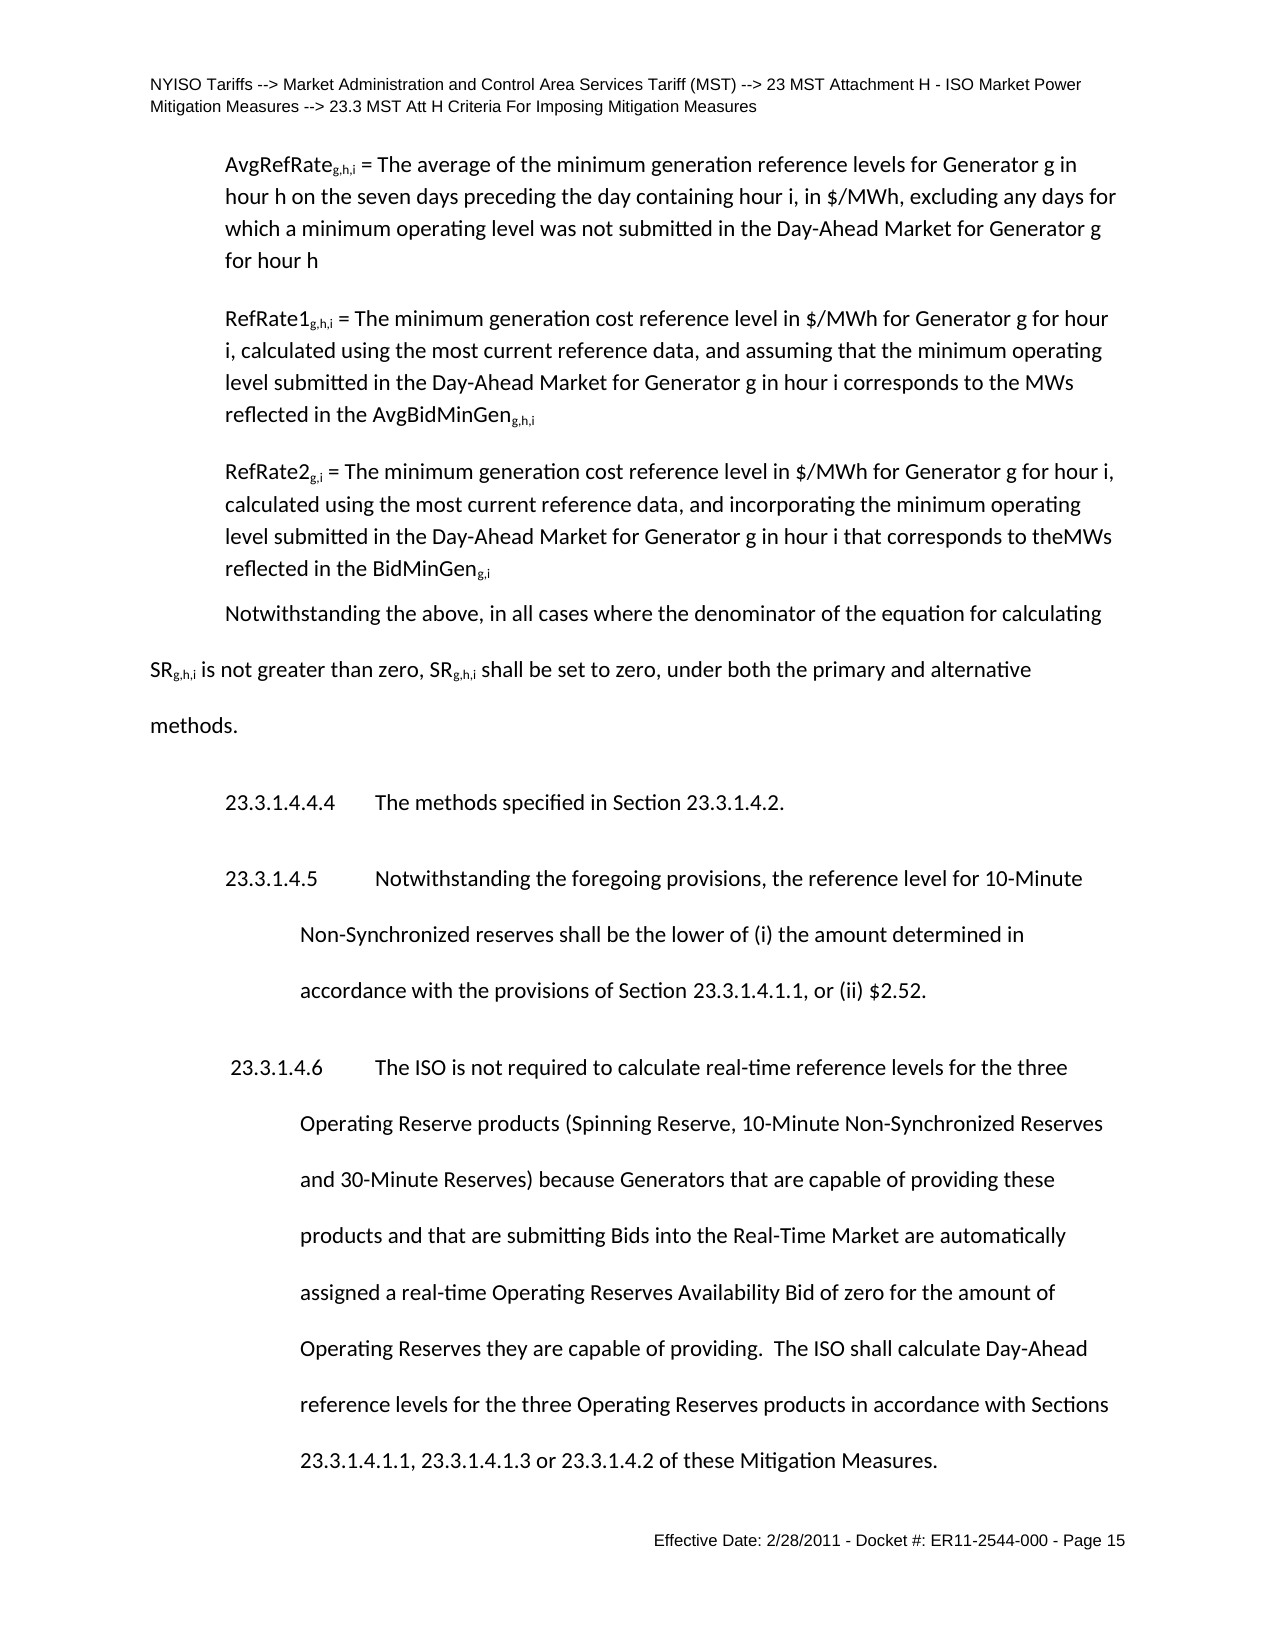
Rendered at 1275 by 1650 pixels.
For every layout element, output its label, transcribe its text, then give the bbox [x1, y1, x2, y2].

text RefRate2g,i = The minimum generation cost reference level in $/MWh for Generator g for hour i, calculated using the most current reference data, and incorporating the minimum operating level submitted in the Day-Ahead Market for Generator g in hour i that corresponds to theMWs reflected in the BidMinGeng,i [225, 457, 1125, 582]
text 23.3.1.4.6 The ISO is not required to calculate real-time reference levels for the three Operating Reserve products (Spinning Reserve, 10-Minute Non-Synchronized Reserves and 30-Minute Reserves) because Generators that are capable of providing these products and that are submitting Bids into the Real-Time Market are automatically assigned a real-time Operating Reserves Availability Bid of zero for the amount of Operating Reserves they are capable of providing. The ISO shall calculate Day-Ahead reference levels for the three Operating Reserves products in accordance with Sections 23.3.1.4.1.1, 23.3.1.4.1.3 or 23.3.1.4.2 of these Mitigation Measures. [225, 1053, 1125, 1474]
text RefRate1g,h,i = The minimum generation cost reference level in $/MWh for Generator g for hour i, calculated using the most current reference data, and assuming that the minimum operating level submitted in the Day-Ahead Market for Generator g in hour i corresponds to the MWs reflected in the AvgBidMinGeng,h,i [225, 304, 1125, 428]
text Notwithstanding the above, in all cases where the denominator of the equation for calculating SRg,h,i is not greater than zero, SRg,h,i shall be set to zero, under both the primary and alternative methods. [150, 599, 1125, 739]
text AvgRefRateg,h,i = The average of the minimum generation reference levels for Generator g in hour h on the seven days preceding the day containing hour i, in $/MWh, excluding any days for which a minimum operating level was not submitted in the Day-Ahead Market for Generator g for hour h [225, 150, 1125, 274]
text 23.3.1.4.4.4 The methods specified in Section 23.3.1.4.2. [225, 788, 1125, 816]
text 23.3.1.4.5 Notwithstanding the foregoing provisions, the reference level for 10-Minute Non-Synchronized reserves shall be the lower of (i) the amount determined in accordance with the provisions of Section 23.3.1.4.1.1, or (ii) $2.52. [225, 864, 1125, 1005]
